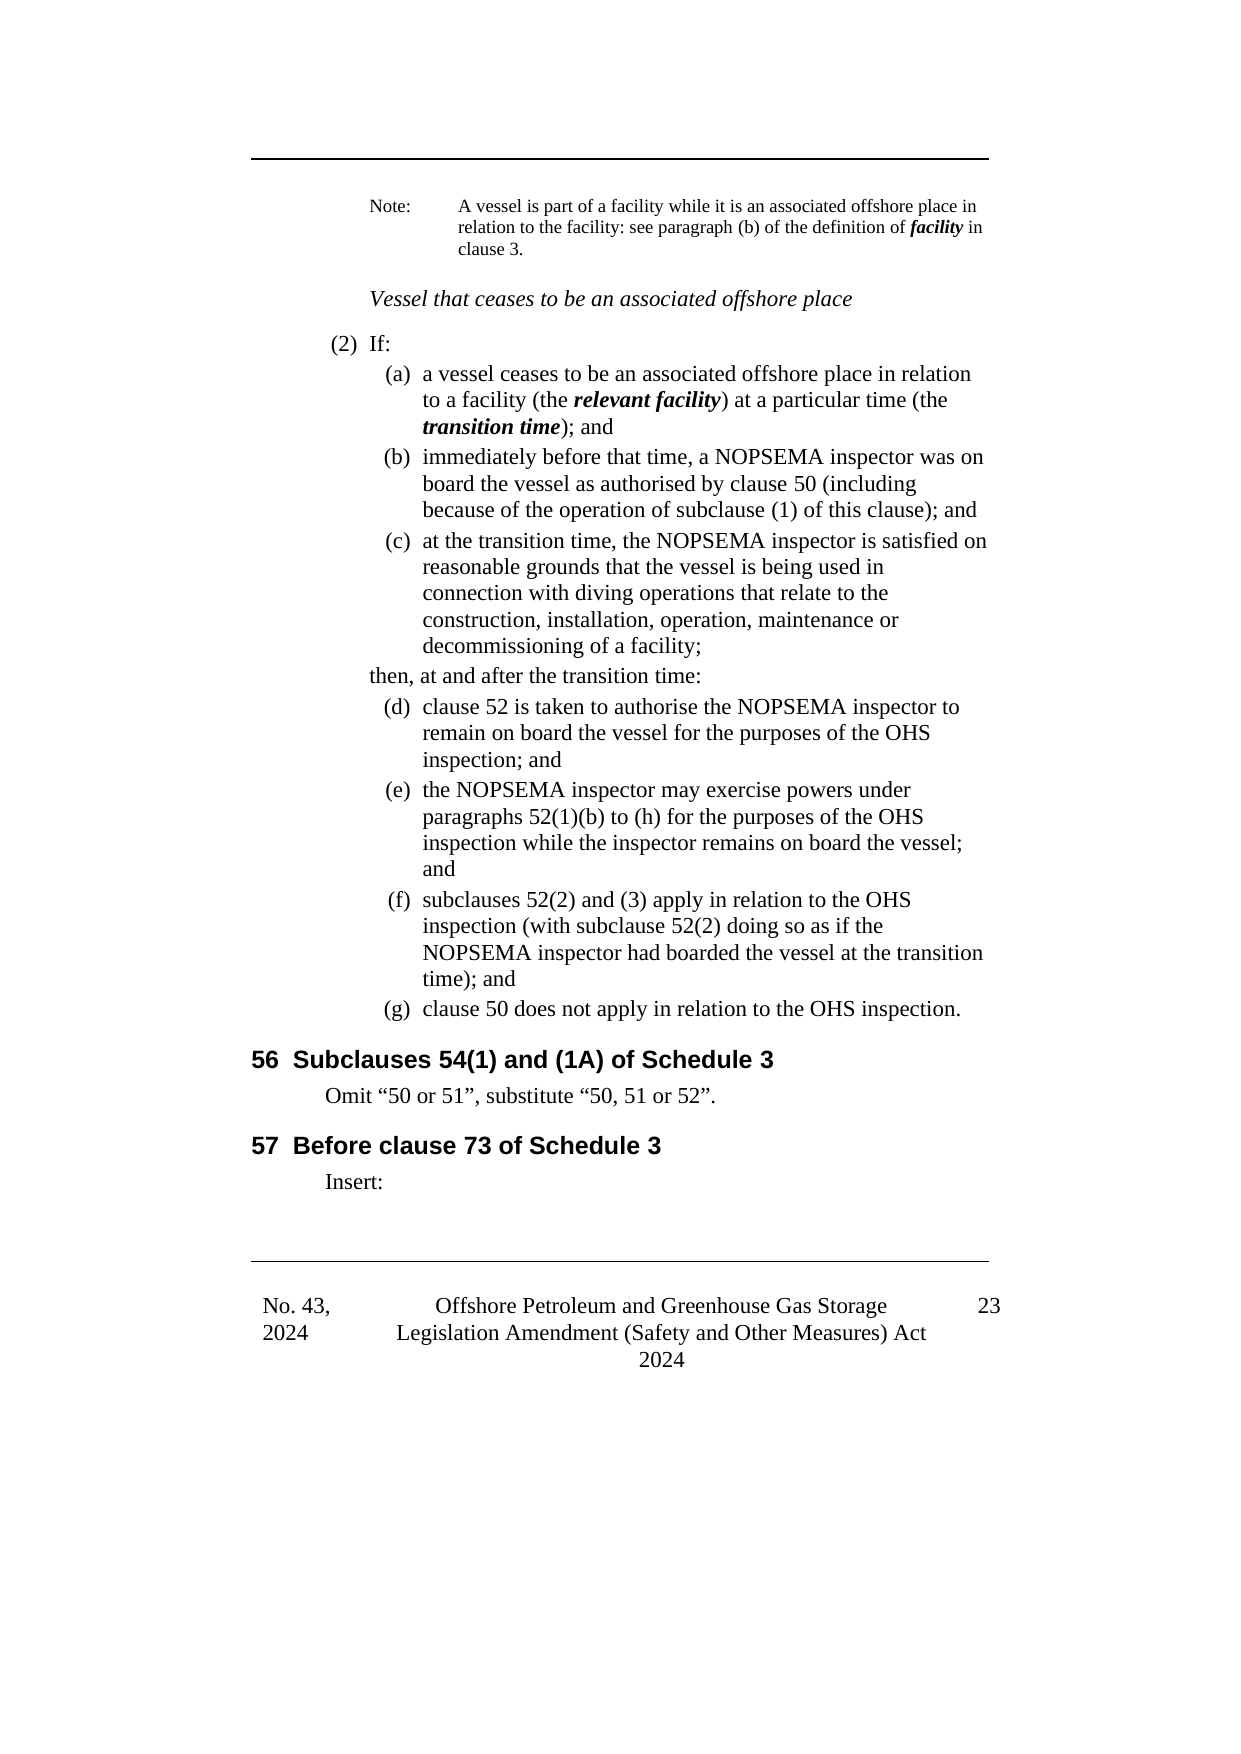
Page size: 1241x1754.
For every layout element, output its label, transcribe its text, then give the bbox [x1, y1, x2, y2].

text (e) the NOPSEMA inspector may exercise powers under paragraphs 52(1)(b) to (h) for the purposes of the OHS inspection while the inspector remains on board the vessel; and [251, 776, 989, 882]
text (2) If: [251, 330, 989, 356]
text Note: A vessel is part of a facility while it is an associated offshore place in relation to the facility: see paragraph (b) of the definition of facility in clause 3. [369, 195, 989, 259]
text (a) a vessel ceases to be an associated offshore place in relation to a facility (the relevant facility) at a particular time (the transition time); and [251, 360, 989, 439]
text Insert: [325, 1168, 989, 1194]
text (g) clause 50 does not apply in relation to the OHS inspection. [251, 996, 989, 1022]
text (c) at the transition time, the NOPSEMA inspector is satisfied on reasonable grounds that the vessel is being used in connection with diving operations that relate to the construction, installation, operation, maintenance or decommissioning of a facility; [251, 527, 989, 658]
text 56 Subclauses 54(1) and (1A) of Schedule 3 [251, 1045, 989, 1073]
text 57 Before clause 73 of Schedule 3 [251, 1131, 989, 1160]
text then, at and after the transition time: [369, 663, 989, 689]
text (f) subclauses 52(2) and (3) apply in relation to the OHS inspection (with subclause 52(2) doing so as if the NOPSEMA inspector had boarded the vessel at the transition time); and [251, 886, 989, 991]
text (b) immediately before that time, a NOPSEMA inspector was on board the vessel as authorised by clause 50 (including because of the operation of subclause (1) of this clause); and [251, 443, 989, 522]
text (d) clause 52 is taken to authorise the NOPSEMA inspector to remain on board the vessel for the purposes of the OHS inspection; and [251, 693, 989, 772]
text Vessel that ceases to be an associated offshore place [369, 284, 989, 311]
text Omit “50 or 51”, substitute “50, 51 or 52”. [325, 1082, 989, 1108]
